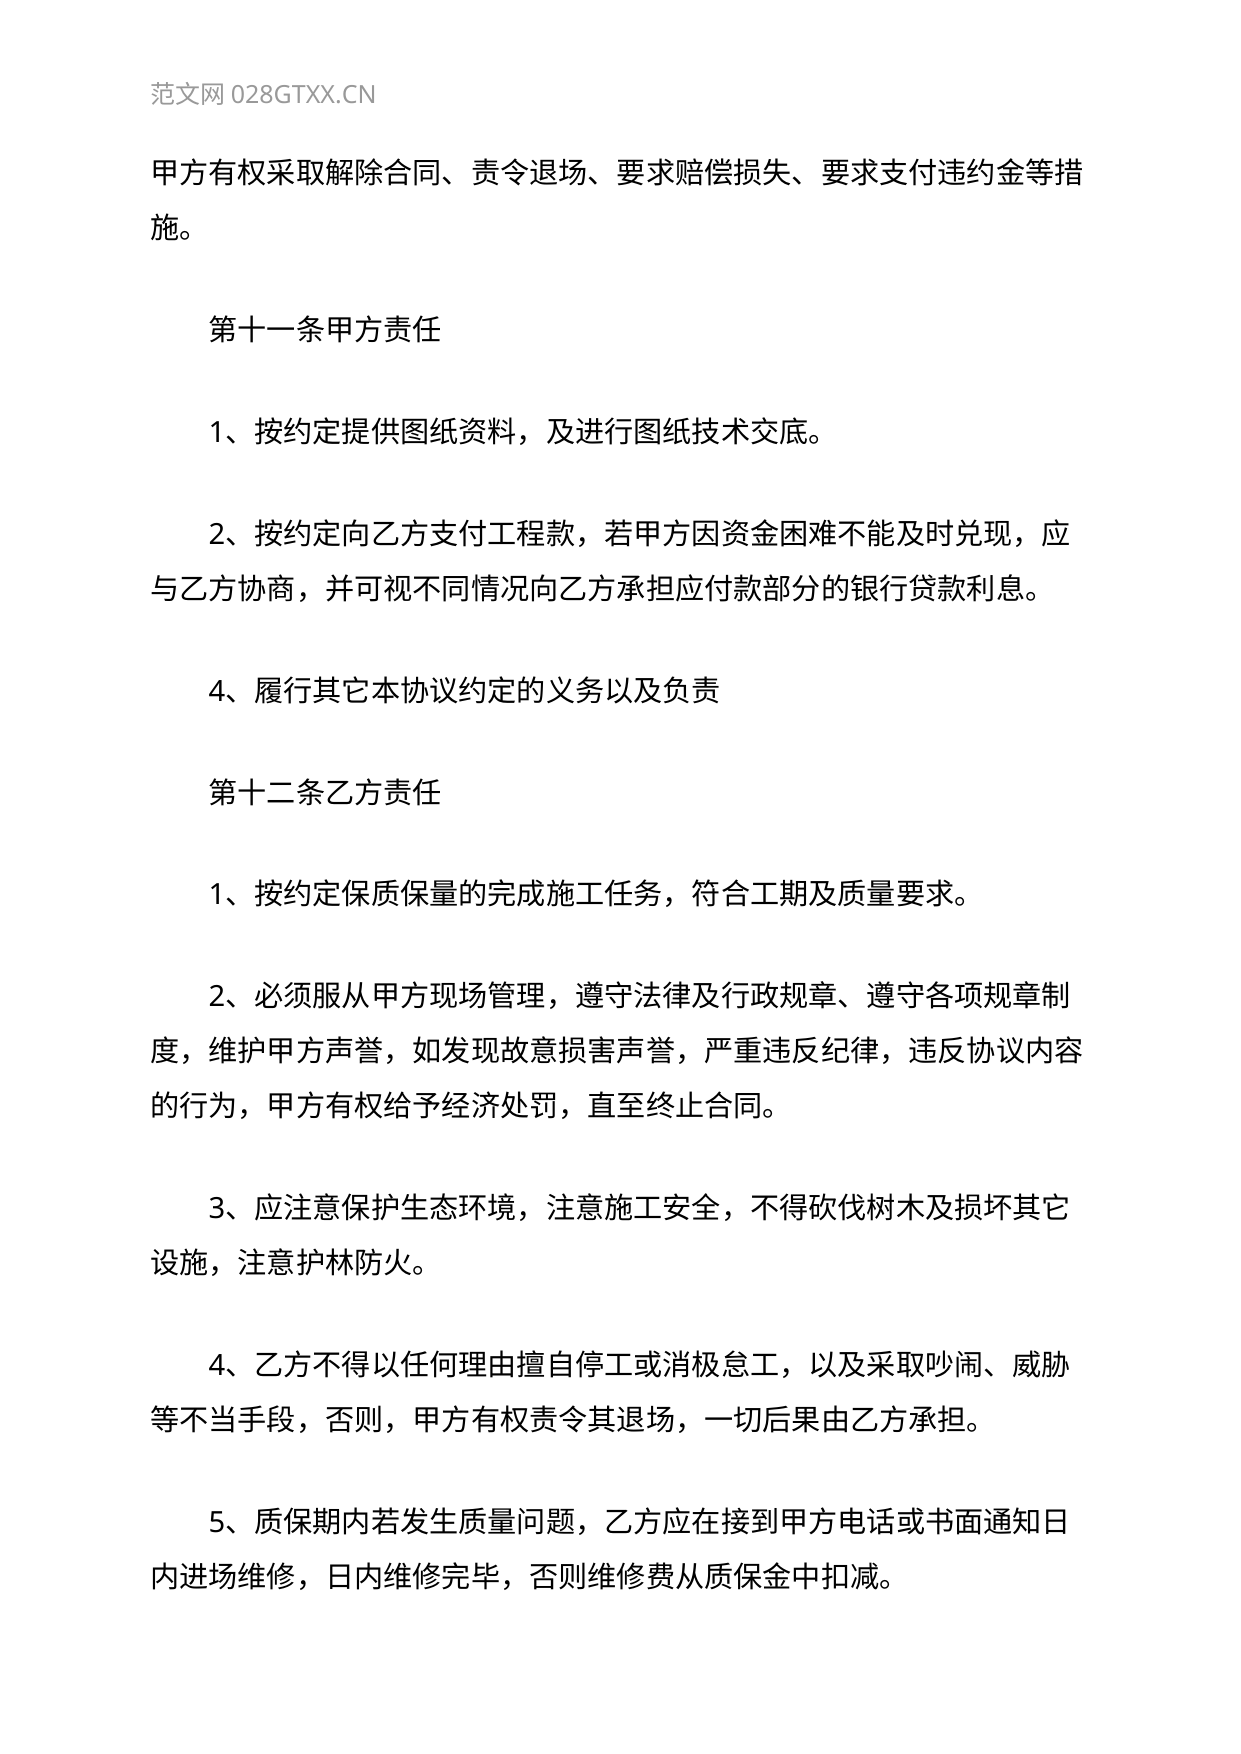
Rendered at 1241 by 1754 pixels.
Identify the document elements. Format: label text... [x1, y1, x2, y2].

text 4、履行其它本协议约定的义务以及负责 [150, 667, 1090, 709]
text 1、按约定提供图纸资料，及进行图纸技术交底。 [150, 408, 1090, 451]
text 5、质保期内若发生质量问题，乙方应在接到甲方电话或书面通知日内进场维修，日内维修完毕，否则维修费从质保金中扣减。 [150, 1498, 1090, 1595]
text 4、乙方不得以任何理由擅自停工或消极怠工，以及采取吵闹、威胁等不当手段，否则，甲方有权责令其退场，一切后果由乙方承担。 [150, 1341, 1090, 1439]
text 第十一条甲方责任 [150, 307, 1090, 349]
text 1、按约定保质保量的完成施工任务，符合工期及质量要求。 [150, 871, 1090, 913]
text 2、按约定向乙方支付工程款，若甲方因资金困难不能及时兑现，应与乙方协商，并可视不同情况向乙方承担应付款部分的银行贷款利息。 [150, 510, 1090, 608]
text 第十二条乙方责任 [150, 769, 1090, 811]
text 3、应注意保护生态环境，注意施工安全，不得砍伐树木及损坏其它设施，注意护林防火。 [150, 1184, 1090, 1282]
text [150, 150, 1090, 247]
text 2、必须服从甲方现场管理，遵守法律及行政规章、遵守各项规章制度，维护甲方声誉，如发现故意损害声誉，严重违反纪律，违反协议内容的行为，甲方有权给予经济处罚，直至终止合同。 [150, 973, 1090, 1125]
